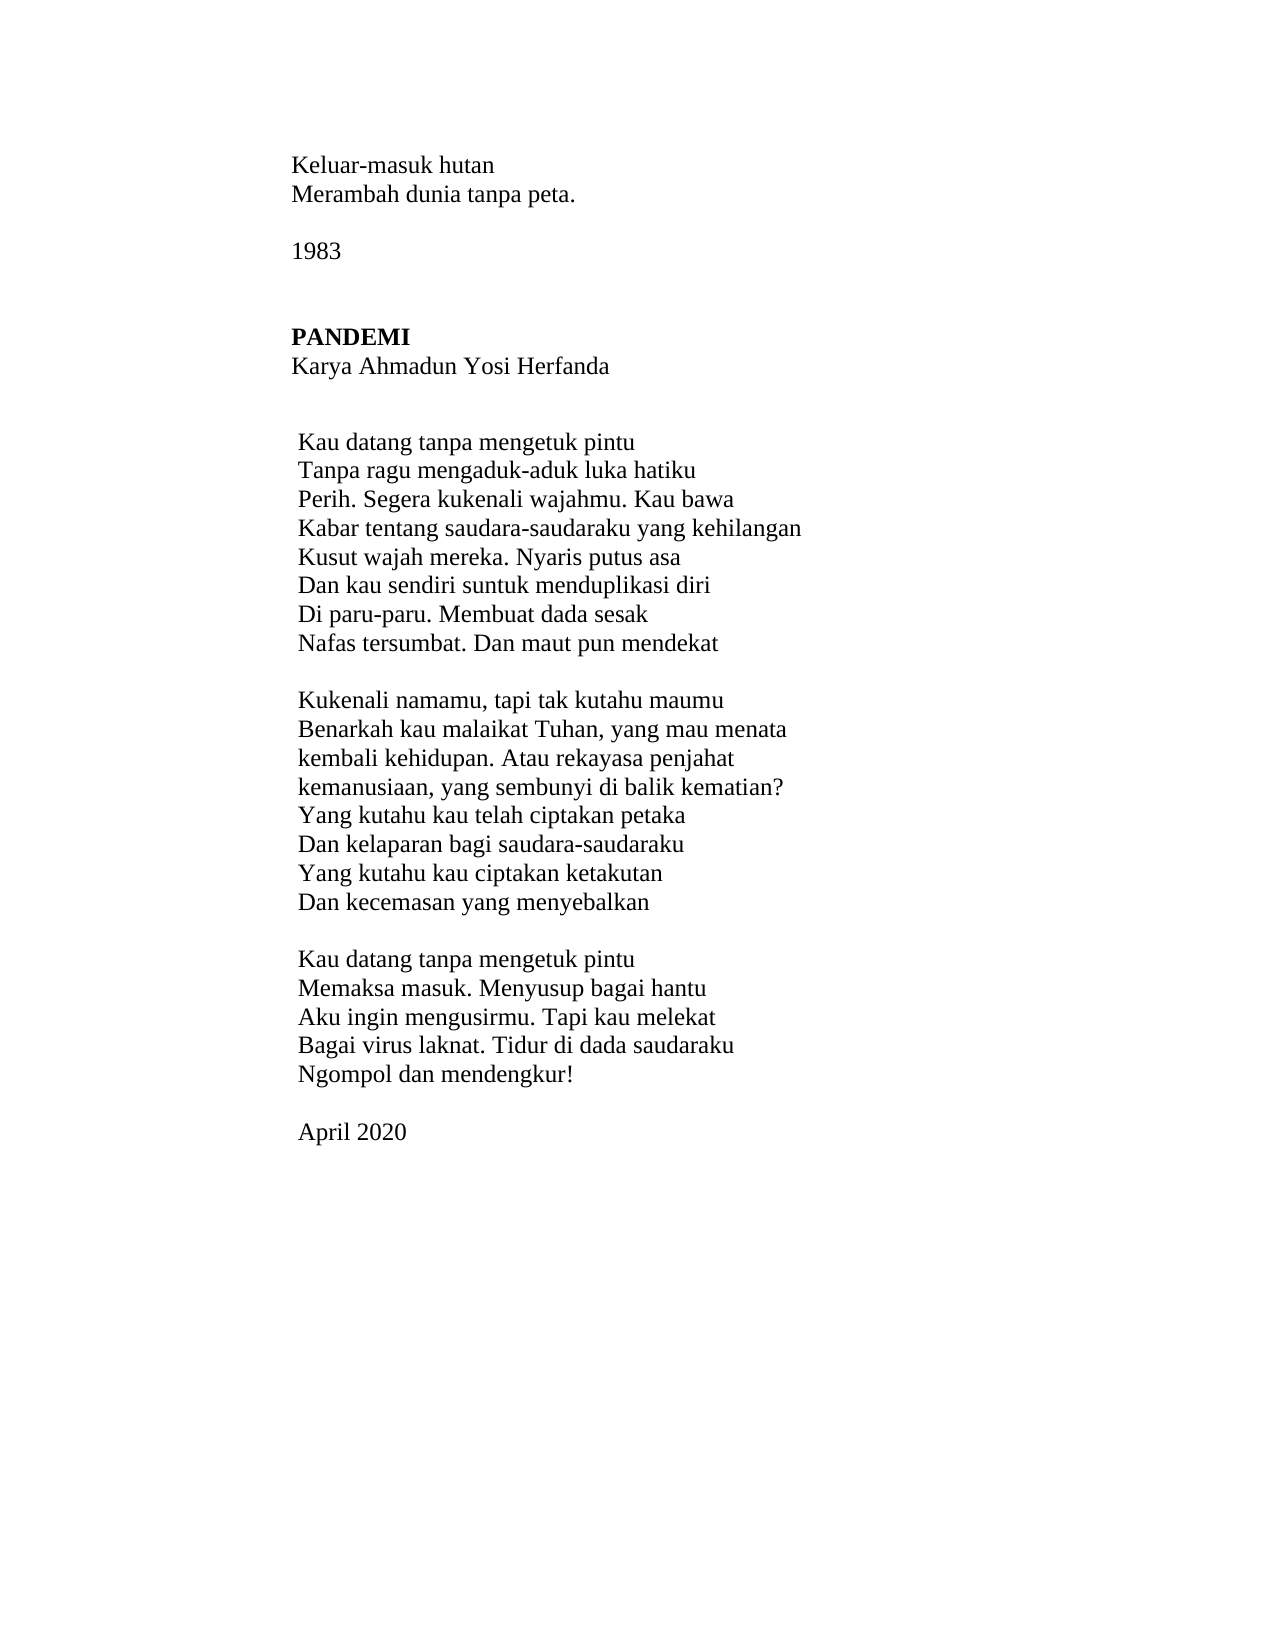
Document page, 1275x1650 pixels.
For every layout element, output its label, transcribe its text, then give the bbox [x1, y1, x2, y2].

text kemanusiaan, yang sembunyi di balik kematian? [298, 772, 1125, 801]
text Ngompol dan mendengkur! [298, 1059, 1125, 1088]
list PANDEMI [291, 322, 1125, 351]
text Keluar-masuk hutan [291, 150, 1125, 179]
text Kau datang tanpa mengetuk pintu [298, 427, 1125, 456]
text Di paru-paru. Membuat dada sesak [298, 599, 1125, 628]
text Kusut wajah mereka. Nyaris putus asa [298, 542, 1125, 571]
text Dan kelaparan bagi saudara-saudaraku [298, 829, 1125, 858]
text kembali kehidupan. Atau rekayasa penjahat [298, 743, 1125, 772]
text April 2020 [298, 1117, 1125, 1146]
text Yang kutahu kau ciptakan ketakutan [298, 858, 1125, 887]
text Tanpa ragu mengaduk-aduk luka hatiku [298, 456, 1125, 484]
text Nafas tersumbat. Dan maut pun mendekat [298, 628, 1125, 657]
text Yang kutahu kau telah ciptakan petaka [298, 801, 1125, 829]
text Perih. Segera kukenali wajahmu. Kau bawa [298, 484, 1125, 513]
text Memaksa masuk. Menyusup bagai hantu [298, 973, 1125, 1002]
text Benarkah kau malaikat Tuhan, yang mau menata [298, 714, 1125, 743]
text Dan kecemasan yang menyebalkan [298, 887, 1125, 916]
list Karya Ahmadun Yosi Herfanda [291, 351, 1125, 380]
text Kabar tentang saudara-saudaraku yang kehilangan [298, 513, 1125, 542]
text Aku ingin mengusirmu. Tapi kau melekat [298, 1002, 1125, 1031]
text Kau datang tanpa mengetuk pintu [298, 944, 1125, 973]
text Kukenali namamu, tapi tak kutahu maumu [298, 686, 1125, 714]
text Merambah dunia tanpa peta. [291, 179, 1125, 207]
text Bagai virus laknat. Tidur di dada saudaraku [298, 1031, 1125, 1059]
text 1983 [291, 236, 1125, 265]
text Dan kau sendiri suntuk menduplikasi diri [298, 571, 1125, 599]
